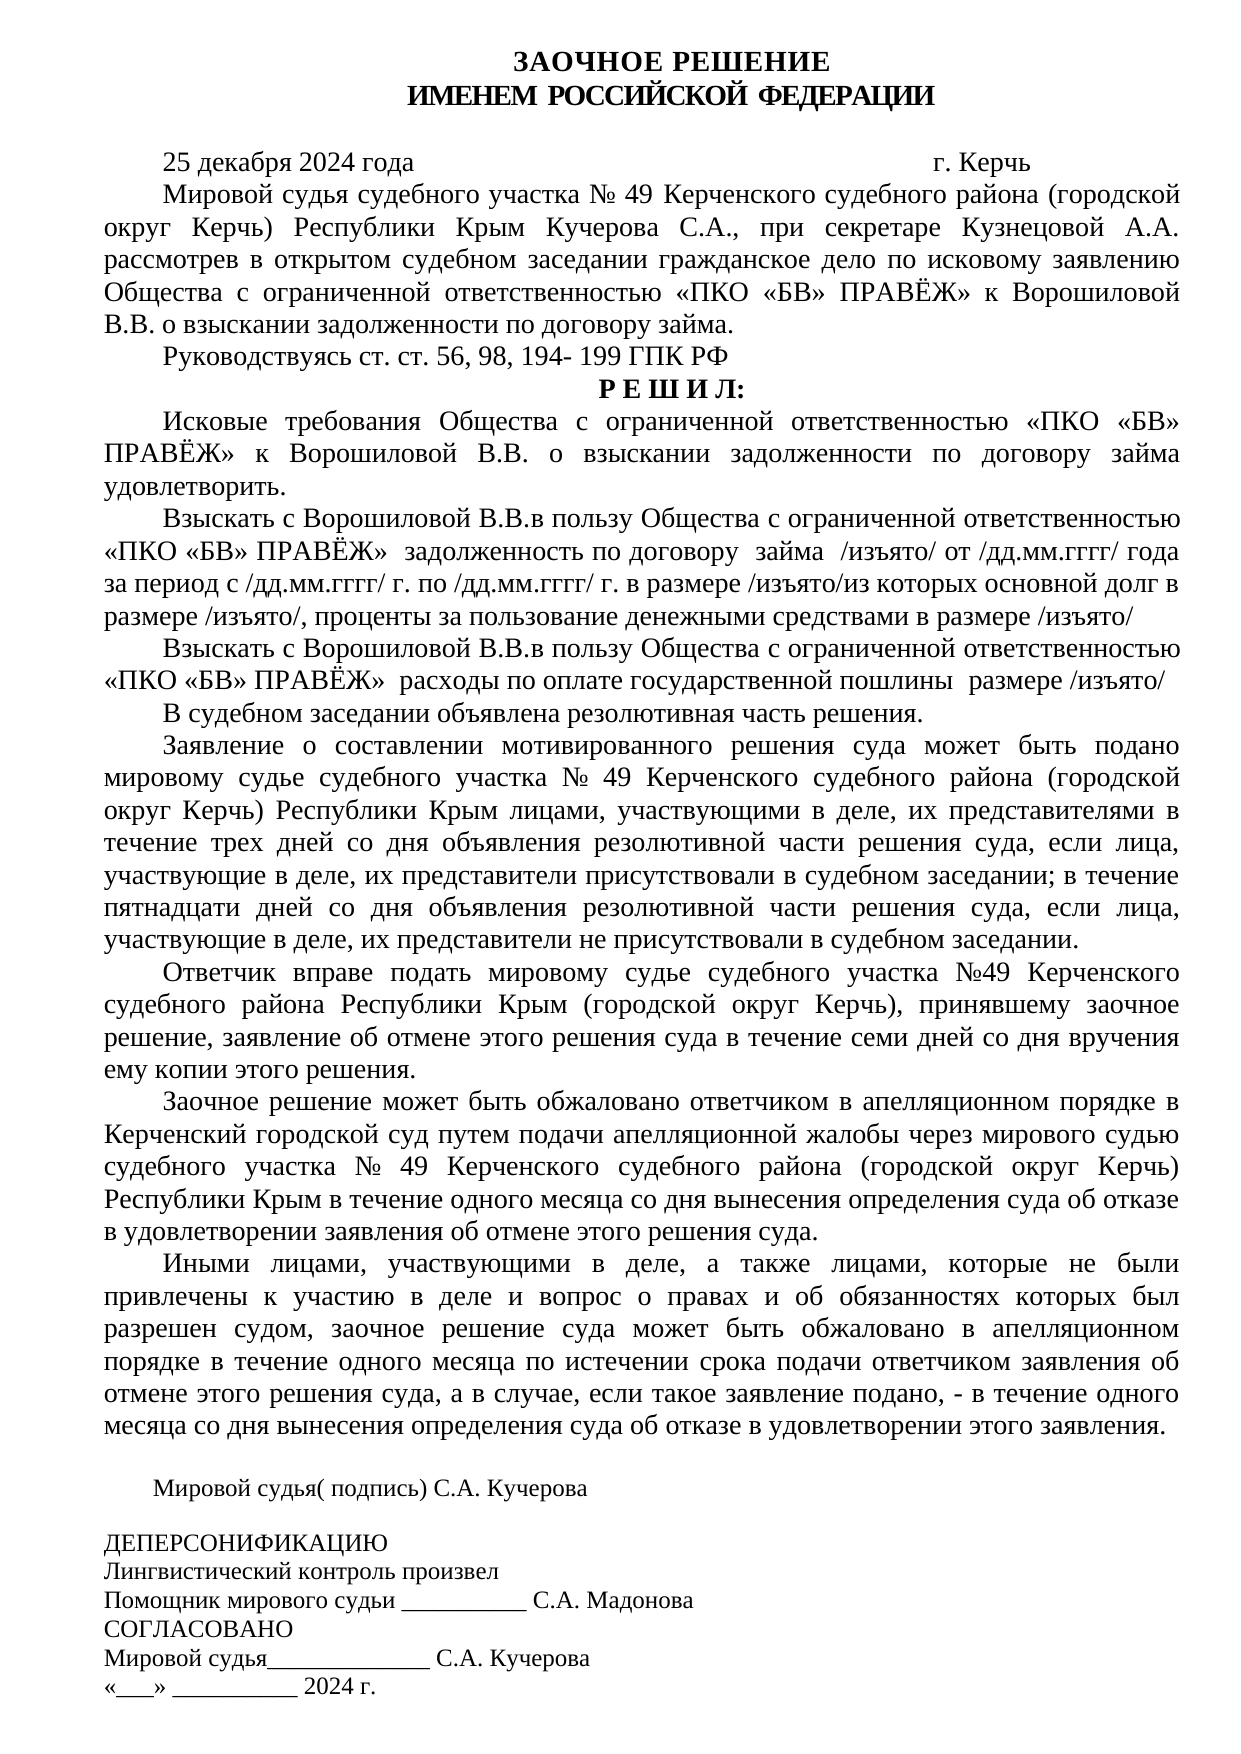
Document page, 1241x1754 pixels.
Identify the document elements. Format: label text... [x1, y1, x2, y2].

text В судебном заседании объявлена резолютивная часть решения. [103, 696, 1181, 728]
text Взыскать с Ворошиловой В.В.в пользу Общества с ограниченной ответственностью «ПКО «БВ» ПРАВЁЖ» задолженность по договору займа /изъято/ от /дд.мм.гггг/ года за период с /дд.мм.гггг/ г. по /дд.мм.гггг/ г. в размере /изъято/из которых основной долг в размере /изъято/, проценты за пользование денежными средствами в размере /изъято/ [103, 501, 1181, 631]
text 25 декабря 2024 года г. Керчь [103, 145, 1181, 177]
text Взыскать с Ворошиловой В.В.в пользу Общества с ограниченной ответственностью «ПКО «БВ» ПРАВЁЖ» расходы по оплате государственной пошлины размере /изъято/ [103, 631, 1181, 696]
text Р Е Ш И Л: [103, 372, 1181, 404]
text «___» __________ 2024 г. [103, 1671, 1181, 1700]
text Помощник мирового судьи __________ С.А. Мадонова [103, 1585, 1181, 1614]
text Руководствуясь ст. ст. 56, 98, 194- 199 ГПК РФ [103, 339, 1181, 372]
text Иными лицами, участвующими в деле, а также лицами, которые не были привлечены к участию в деле и вопрос о правах и об обязанностях которых был разрешен судом, заочное решение суда может быть обжаловано в апелляционном порядке в течение одного месяца по истечении срока подачи ответчиком заявления об отмене этого решения суда, а в случае, если такое заявление подано, - в течение одного месяца со дня вынесения определения суда об отказе в удовлетворении этого заявления. [103, 1246, 1181, 1441]
text Мировой судья_____________ С.А. Кучерова [103, 1643, 1181, 1671]
text СОГЛАСОВАНО [103, 1614, 1181, 1643]
text ИМЕНЕМ РОССИЙСКОЙ ФЕДЕРАЦИИ [103, 78, 1181, 111]
text Лингвистический контроль произвел [103, 1556, 1181, 1585]
text ЗАОЧНОЕ РЕШЕНИЕ [103, 44, 1181, 78]
text Заочное решение может быть обжаловано ответчиком в апелляционном порядке в Керченский городской суд путем подачи апелляционной жалобы через мирового судью судебного участка № 49 Керченского судебного района (городской округ Керчь) Республики Крым в течение одного месяца со дня вынесения определения суда об отказе в удовлетворении заявления об отмене этого решения суда. [103, 1084, 1181, 1246]
text Ответчик вправе подать мировому судье судебного участка №49 Керченского судебного района Республики Крым (городской округ Керчь), принявшему заочное решение, заявление об отмене этого решения суда в течение семи дней со дня вручения ему копии этого решения. [103, 955, 1181, 1084]
text Заявление о составлении мотивированного решения суда может быть подано мировому судье судебного участка № 49 Керченского судебного района (городской округ Керчь) Республики Крым лицами, участвующими в деле, их представителями в течение трех дней со дня объявления резолютивной части решения суда, если лица, участвующие в деле, их представители присутствовали в судебном заседании; в течение пятнадцати дней со дня объявления резолютивной части решения суда, если лица, участвующие в деле, их представители не присутствовали в судебном заседании. [103, 728, 1181, 955]
text Мировой судья судебного участка № 49 Керченского судебного района (городской округ Керчь) Республики Крым Кучерова С.А., при секретаре Кузнецовой А.А. рассмотрев в открытом судебном заседании гражданское дело по исковому заявлению Общества с ограниченной ответственностью «ПКО «БВ» ПРАВЁЖ» к Ворошиловой В.В. о взыскании задолженности по договору займа. [103, 177, 1181, 339]
text Исковые требования Общества с ограниченной ответственностью «ПКО «БВ» ПРАВЁЖ» к Ворошиловой В.В. о взыскании задолженности по договору займа удовлетворить. [103, 404, 1181, 501]
text Мировой судья( подпись) С.А. Кучерова [103, 1473, 1181, 1502]
text ДЕПЕРСОНИФИКАЦИЮ [103, 1528, 1181, 1556]
